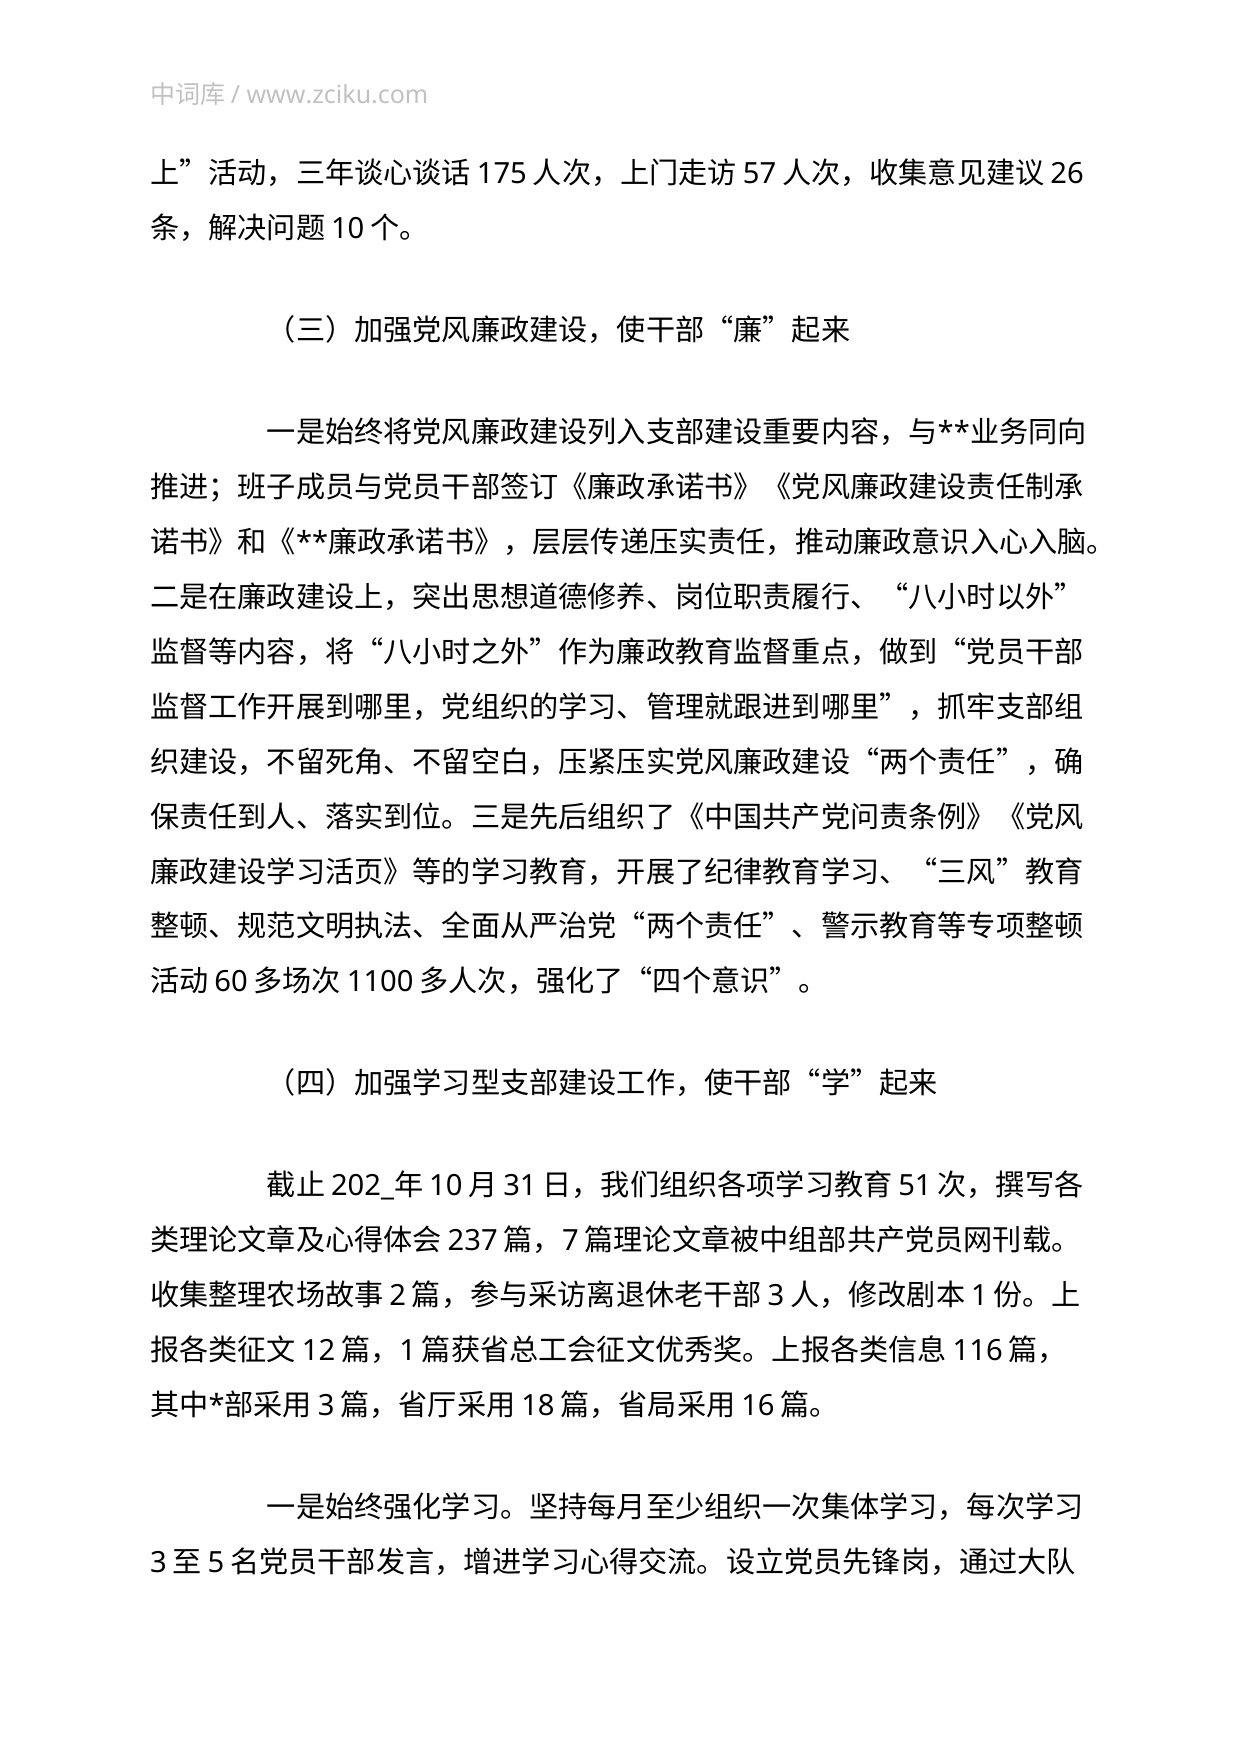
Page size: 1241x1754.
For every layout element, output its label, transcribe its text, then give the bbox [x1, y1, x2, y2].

text （四）加强学习型支部建设工作，使干部“学”起来 [150, 1060, 1090, 1102]
text 截止202_年10月31日，我们组织各项学习教育51次，撰写各类理论文章及心得体会237篇，7篇理论文章被中组部共产党员网刊载。收集整理农场故事2篇，参与采访离退休老干部3人，修改剧本1份。上报各类征文12篇，1篇获省总工会征文优秀奖。上报各类信息116篇，其中*部采用3篇，省厅采用18篇，省局采用16篇。 [150, 1162, 1090, 1424]
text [150, 1484, 1090, 1581]
text （三）加强党风廉政建设，使干部“廉”起来 [150, 307, 1090, 349]
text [150, 150, 1090, 247]
text 一是始终将党风廉政建设列入支部建设重要内容，与**业务同向推进；班子成员与党员干部签订《廉政承诺书》《党风廉政建设责任制承诺书》和《**廉政承诺书》，层层传递压实责任，推动廉政意识入心入脑。二是在廉政建设上，突出思想道德修养、岗位职责履行、“八小时以外”监督等内容，将“八小时之外”作为廉政教育监督重点，做到“党员干部监督工作开展到哪里，党组织的学习、管理就跟进到哪里”，抓牢支部组织建设，不留死角、不留空白，压紧压实党风廉政建设“两个责任”，确保责任到人、落实到位。三是先后组织了《中国共产党问责条例》《党风廉政建设学习活页》等的学习教育，开展了纪律教育学习、“三风”教育整顿、规范文明执法、全面从严治党“两个责任”、警示教育等专项整顿活动60多场次1100多人次，强化了“四个意识”。 [150, 409, 1090, 1000]
